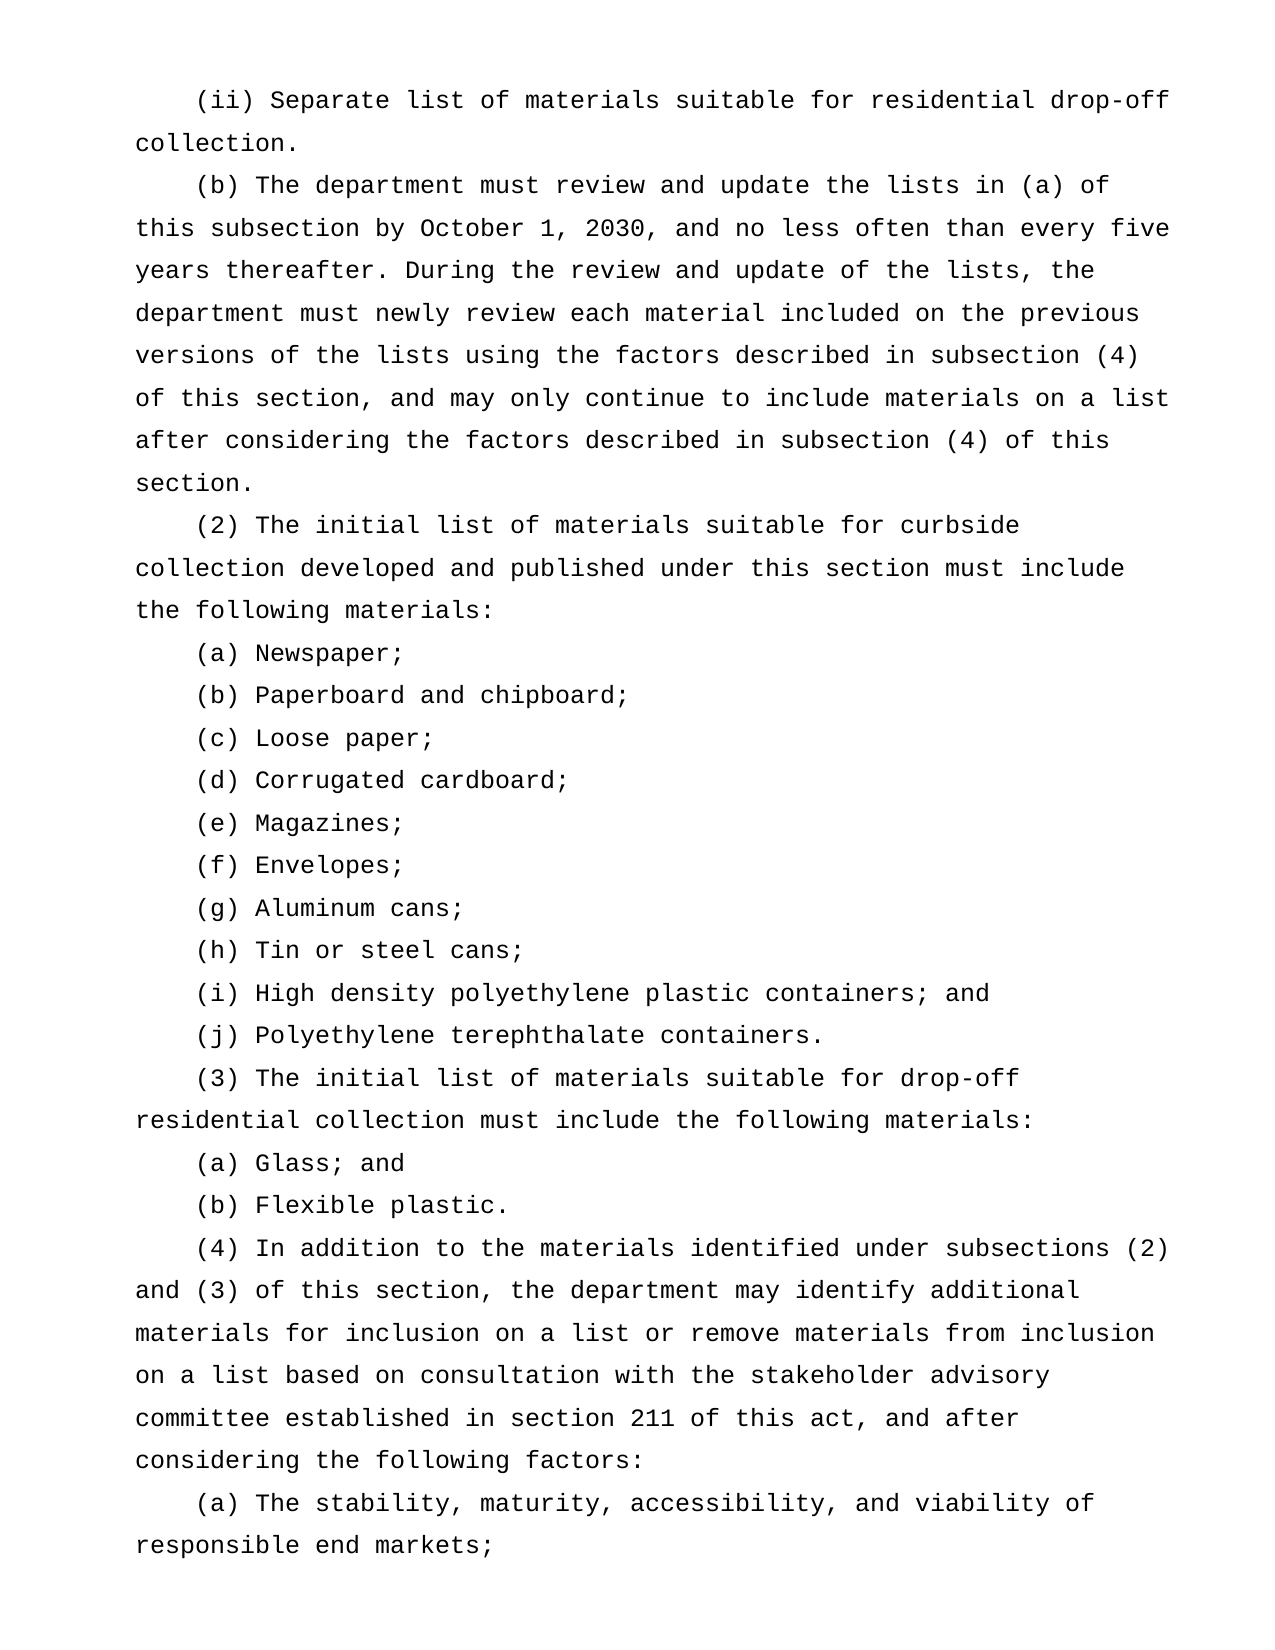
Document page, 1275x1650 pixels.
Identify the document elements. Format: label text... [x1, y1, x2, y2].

text (j) Polyethylene terephthalate containers. [135, 1010, 1170, 1052]
text (f) Envelopes; [135, 840, 1170, 882]
text (c) Loose paper; [135, 712, 1170, 755]
text (a) Newspaper; [135, 627, 1170, 670]
text (g) Aluminum cans; [135, 882, 1170, 925]
text (e) Magazines; [135, 797, 1170, 840]
text (i) High density polyethylene plastic containers; and [135, 967, 1170, 1010]
text (h) Tin or steel cans; [135, 925, 1170, 967]
text (a) Glass; and [135, 1137, 1170, 1180]
text (4) In addition to the materials identified under subsections (2) and (3) of this section, the department may identify additional materials for inclusion on a list or remove materials from inclusion on a list based on consultation with the stakeholder advisory committee established in section 211 of this act, and after considering the following factors: [135, 1222, 1170, 1477]
text (b) Flexible plastic. [135, 1180, 1170, 1222]
text (3) The initial list of materials suitable for drop-off residential collection must include the following materials: [135, 1052, 1170, 1137]
text (2) The initial list of materials suitable for curbside collection developed and published under this section must include the following materials: [135, 500, 1170, 627]
text (b) Paperboard and chipboard; [135, 670, 1170, 712]
text (b) The department must review and update the lists in (a) of this subsection by October 1, 2030, and no less often than every five years thereafter. During the review and update of the lists, the department must newly review each material included on the previous versions of the lists using the factors described in subsection (4) of this section, and may only continue to include materials on a list after considering the factors described in subsection (4) of this section. [135, 160, 1170, 500]
text (ii) Separate list of materials suitable for residential drop-off collection. [135, 75, 1170, 160]
text (a) The stability, maturity, accessibility, and viability of responsible end markets; [135, 1477, 1170, 1562]
text (d) Corrugated cardboard; [135, 755, 1170, 797]
